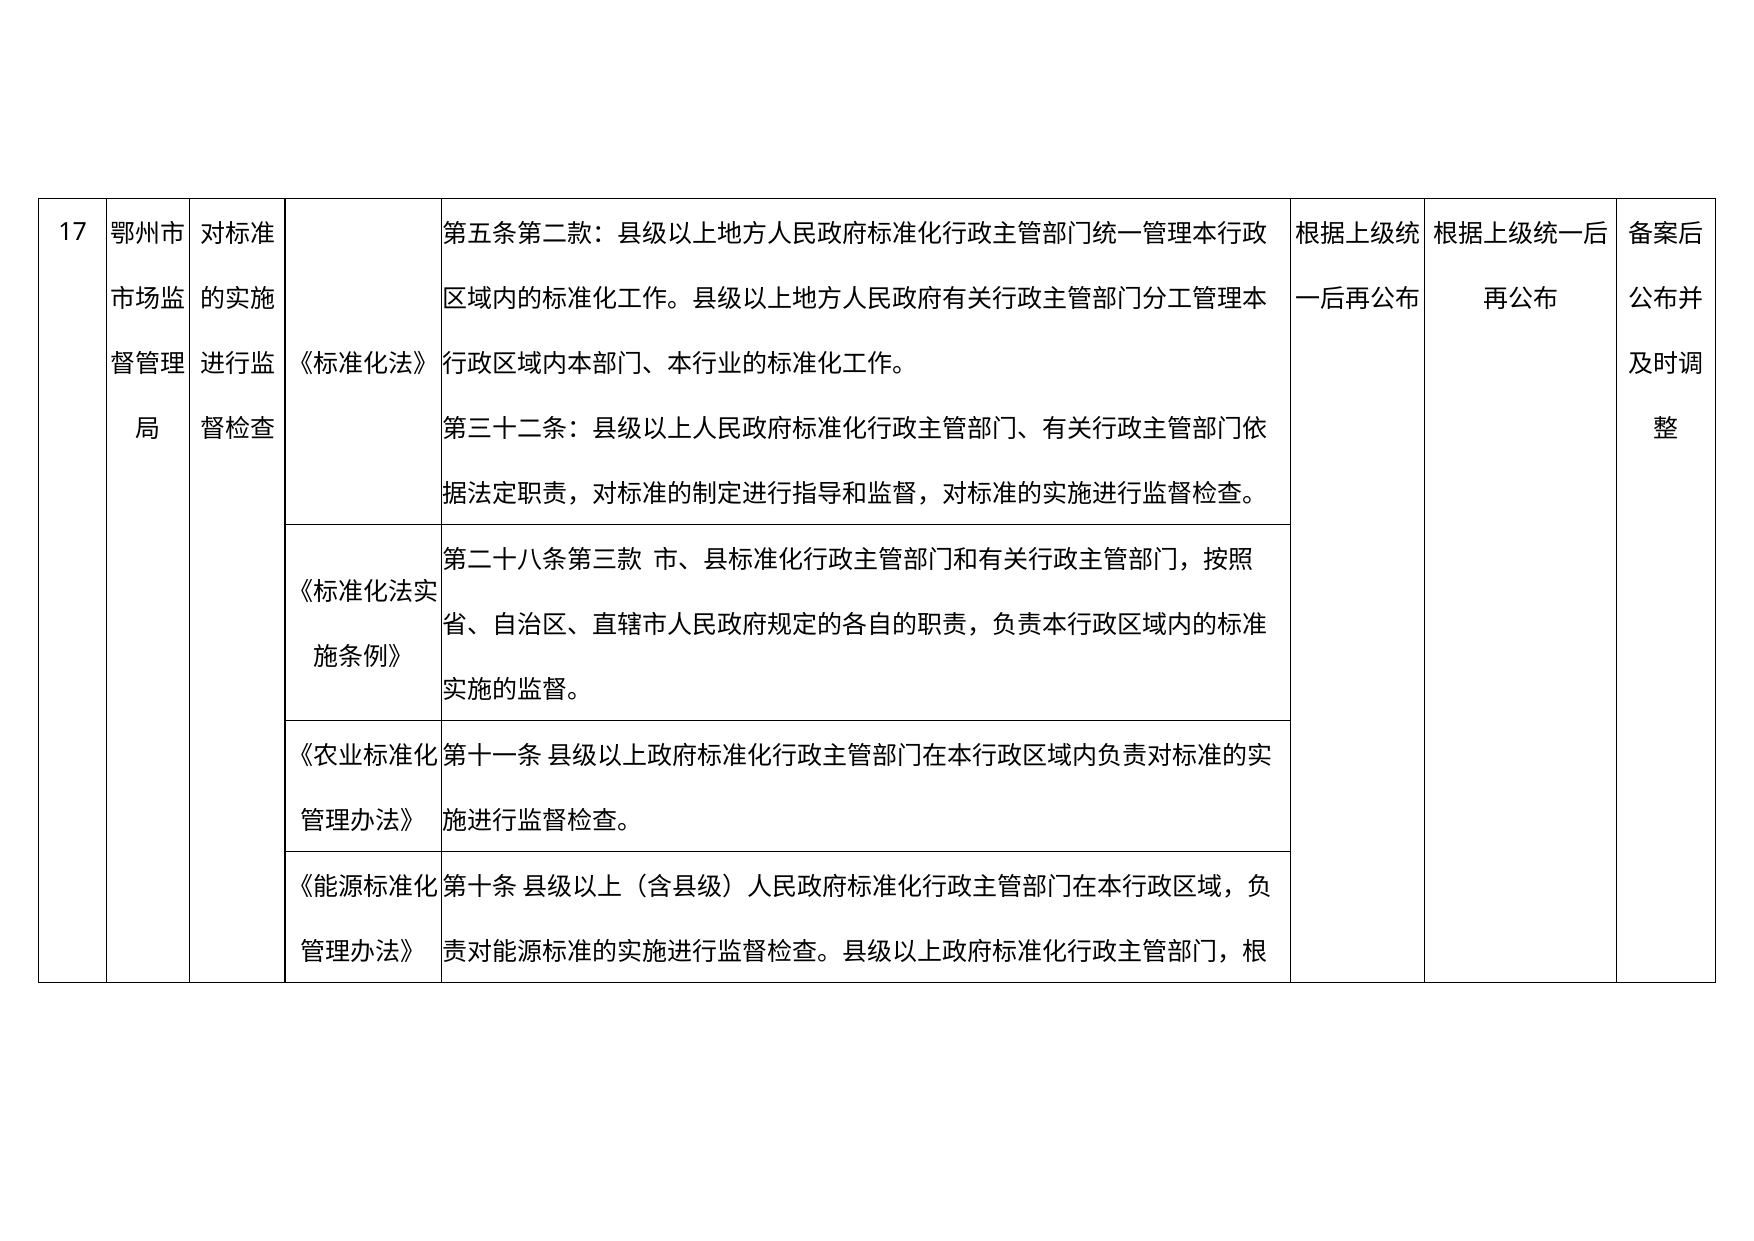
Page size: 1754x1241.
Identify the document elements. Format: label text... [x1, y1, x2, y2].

table_cell 《标准化法》 [286, 199, 441, 524]
table_cell 第十一条 县级以上政府标准化行政主管部门在本行政区域内负责对标准的实施进行监督检查。 [442, 721, 1290, 851]
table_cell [442, 852, 1290, 982]
table_cell 第五条第二款：县级以上地方人民政府标准化行政主管部门统一管理本行政区域内的标准化工作。县级以上地方人民政府有关行政主管部门分工管理本行政区域内本部门、本行业的标准化工作。 第三十二条：县级以上人民政府标准化行政主管部门、有关行政主管部门依据法定职责，对标准的制定进行指导和监督，对标准的实施进行监督检查。 [442, 199, 1290, 524]
table_cell 备案后公布并及时调整 [1617, 199, 1715, 982]
table_cell 《标准化法实施条例》 [286, 525, 441, 720]
table_cell 鄂州市市场监督管理局 [107, 199, 189, 982]
table_cell 根据上级统一后再公布 [1291, 199, 1424, 982]
table_cell 第二十八条第三款 市、县标准化行政主管部门和有关行政主管部门，按照省、自治区、直辖市人民政府规定的各自的职责，负责本行政区域内的标准实施的监督。 [442, 525, 1290, 720]
table_cell 根据上级统一后再公布 [1425, 199, 1616, 982]
table_cell 对标准的实施进行监督检查 [190, 199, 284, 982]
table_cell 《能源标准化管理办法》 [286, 852, 441, 982]
table_cell 《农业标准化管理办法》 [286, 721, 441, 851]
table_cell 17 [39, 199, 106, 982]
